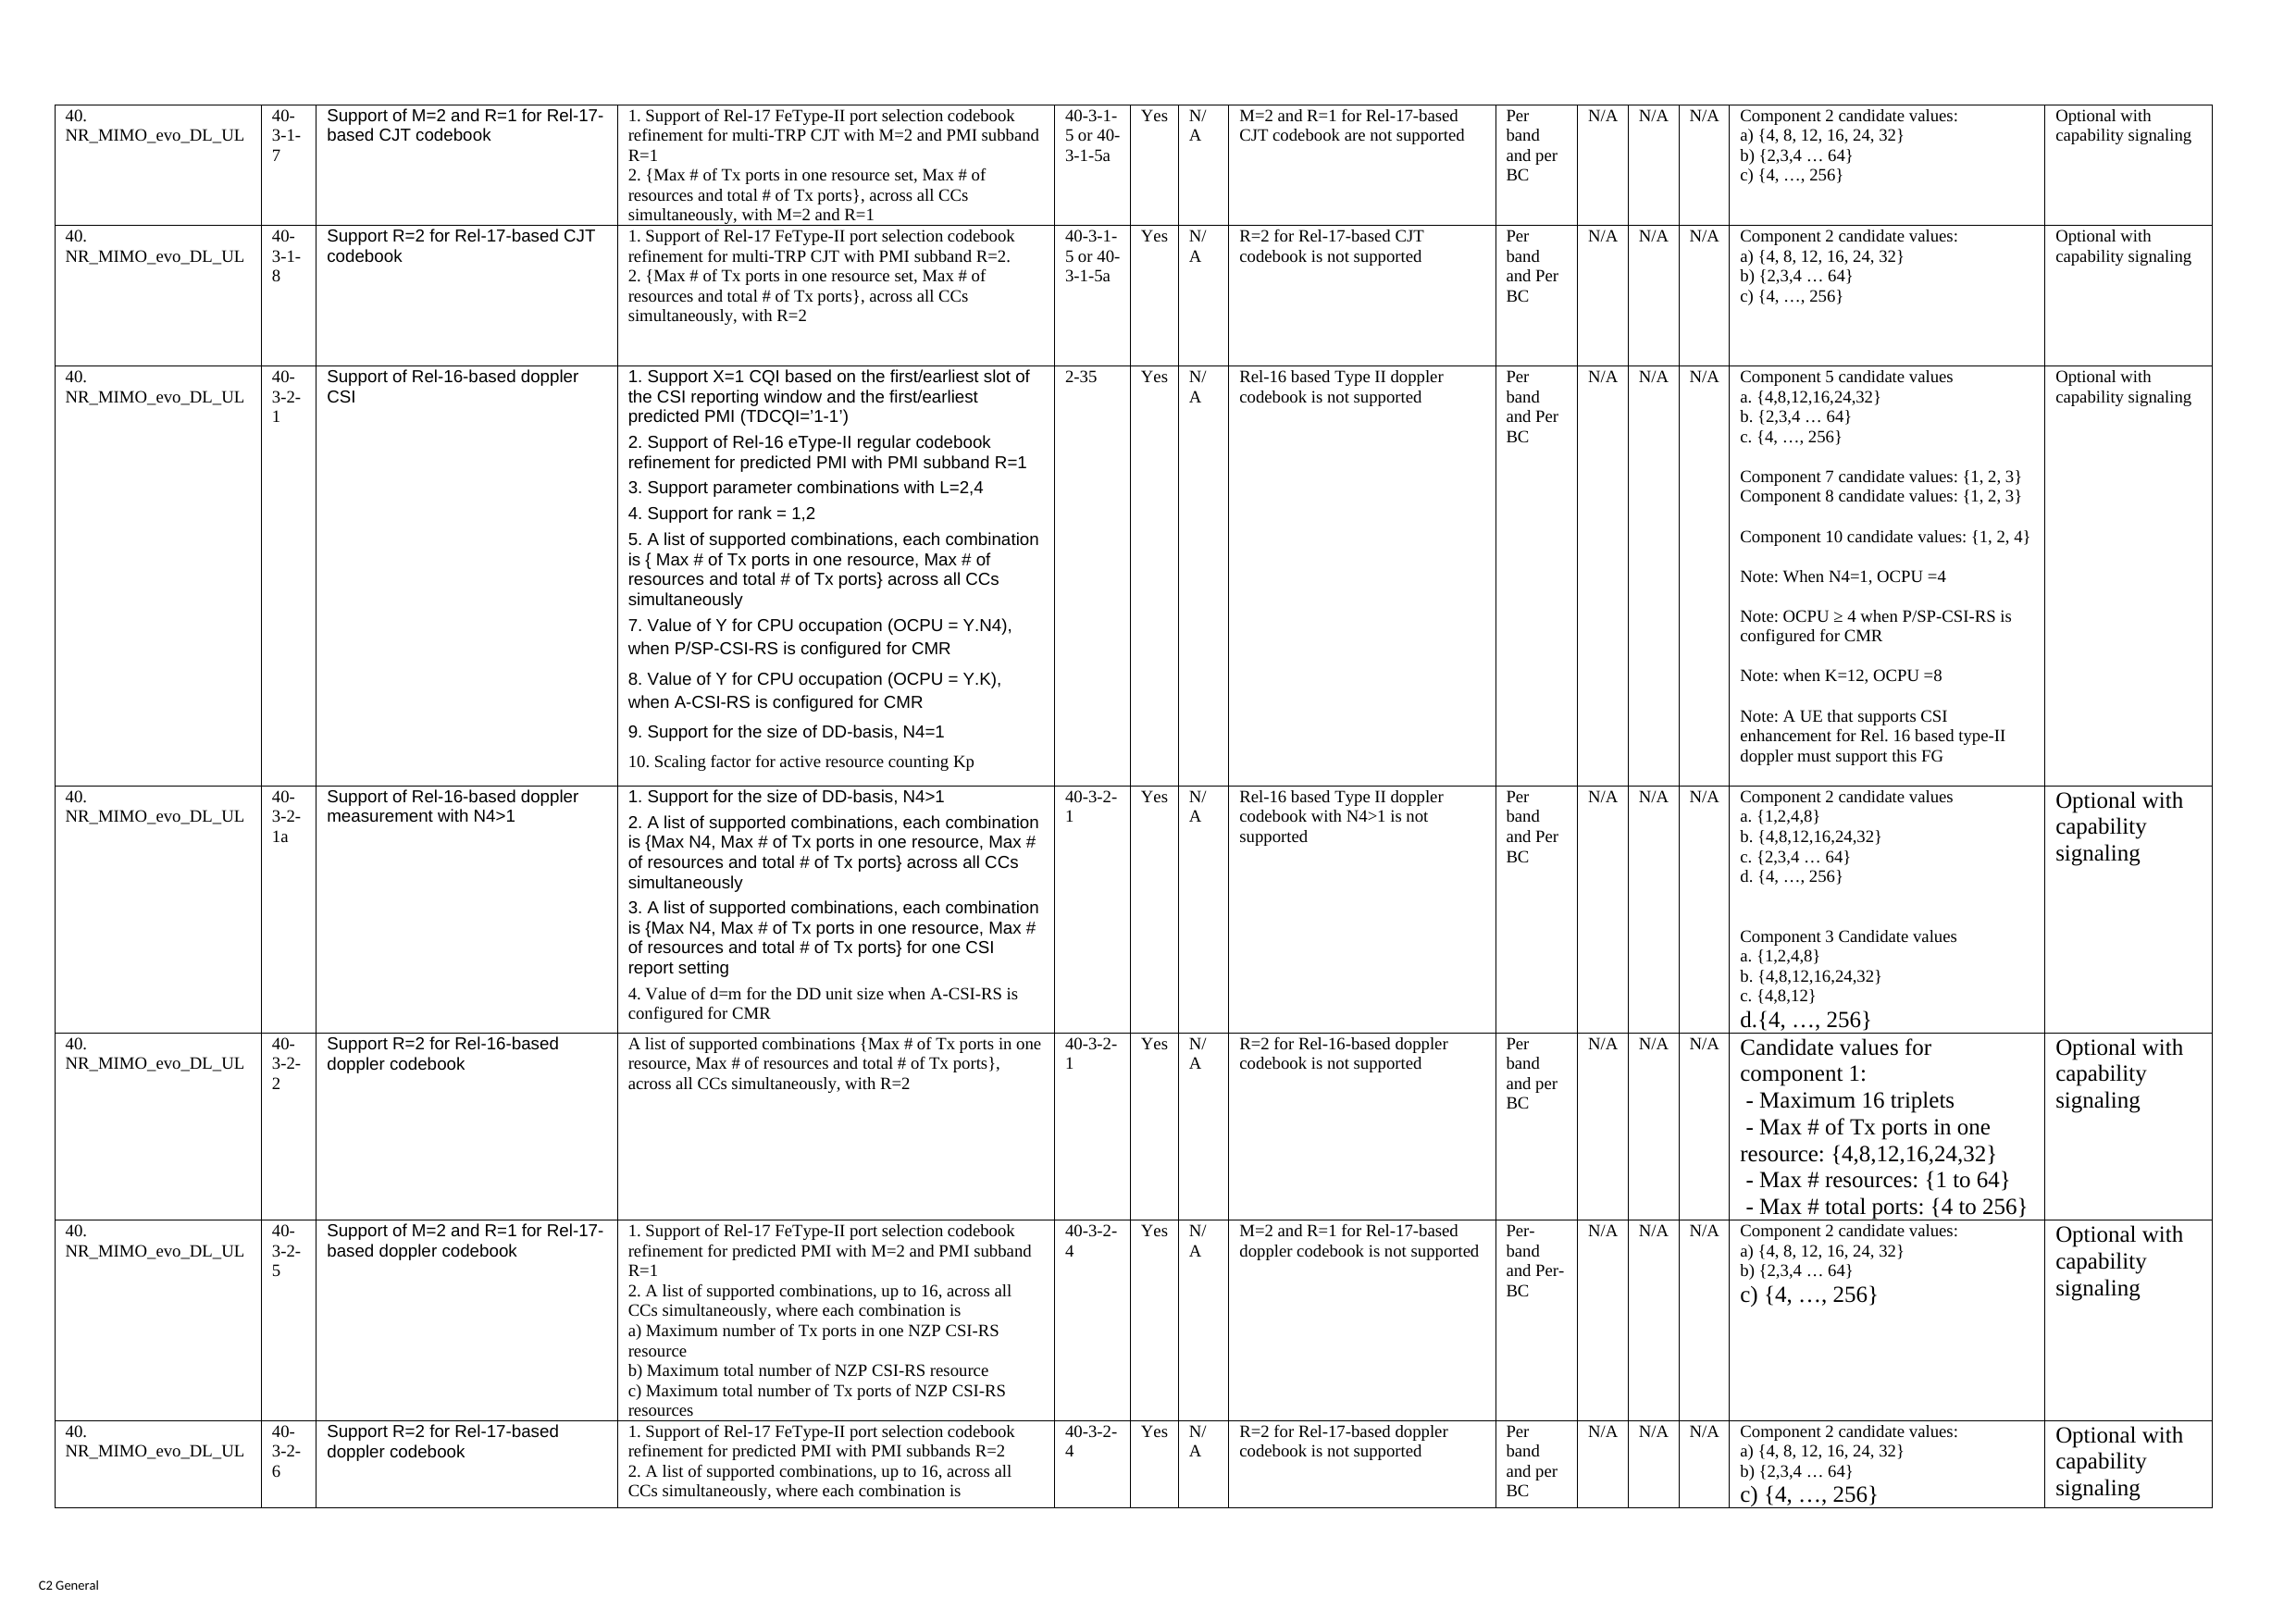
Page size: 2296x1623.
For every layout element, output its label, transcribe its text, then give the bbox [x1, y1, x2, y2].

table_cell Support of Rel-16-based doppler measurement with N4>1 [316, 787, 617, 1033]
table_cell Per band and per BC [1496, 1421, 1577, 1507]
table_cell 40. NR_MIMO_evo_DL_UL [56, 105, 261, 225]
table_cell N/A [1179, 1220, 1228, 1420]
table_cell Component 2 candidate values: a) {4, 8, 12, 16, 24, 32} b) {2,3,4 … 64} c) {4, …, 256} [1730, 1220, 2044, 1420]
table_cell Per band and per BC [1496, 1034, 1577, 1220]
table_cell 40-3-1-5 or 40-3-1-5a [1055, 105, 1130, 225]
table_cell N/A [1680, 1421, 1729, 1507]
table_cell N/A [1179, 1034, 1228, 1220]
table_cell 40-3-2-6 [262, 1421, 316, 1507]
table_cell 2-35 [1055, 366, 1130, 786]
table_cell Support of Rel-16-based doppler CSI [316, 366, 617, 786]
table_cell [56, 1421, 261, 1507]
table_cell R=2 for Rel-16-based doppler codebook is not supported [1229, 1034, 1496, 1220]
table_cell Per band and Per BC [1496, 787, 1577, 1033]
table_cell N/A [1578, 1421, 1628, 1507]
table_cell M=2 and R=1 for Rel-17-based doppler codebook is not supported [1229, 1220, 1496, 1420]
table_cell N/A [1680, 1034, 1729, 1220]
table_cell Per band and Per BC [1496, 226, 1577, 365]
table_cell N/A [1629, 105, 1679, 225]
table_cell 40-3-2-4 [1055, 1421, 1130, 1507]
table_cell Support R=2 for Rel-17-based CJT codebook [316, 226, 617, 365]
table_cell Candidate values for component 1: - Maximum 16 triplets - Max # of Tx ports in one resource: {4,8,12,16,24,32} - Max # resources: {1 to 64} - Max # total ports: {4 to 256} [1730, 1034, 2044, 1220]
table_cell 40-3-1-5 or 40-3-1-5a [1055, 226, 1130, 365]
table_cell Optional with capability signaling [2045, 787, 2212, 1033]
table_cell 40-3-2-1a [262, 787, 316, 1033]
table_cell Rel-16 based Type II doppler codebook is not supported [1229, 366, 1496, 786]
table_cell N/A [1578, 105, 1628, 225]
table_cell Optional with capability signaling [2045, 226, 2212, 365]
table_cell Yes [1131, 1220, 1178, 1420]
table_cell Support of M=2 and R=1 for Rel-17-based doppler codebook [316, 1220, 617, 1420]
table_cell M=2 and R=1 for Rel-17-based CJT codebook are not supported [1229, 105, 1496, 225]
table_cell 1. Support X=1 CQI based on the first/earliest slot of the CSI reporting window and the first/earliest predicted PMI (TDCQI=’1-1’) 2. Support of Rel-16 eType-II regular codebook refinement for predicted PMI with PMI subband R=1 3. Support parameter combinations with L=2,4 4. Support for rank = 1,2 5. A list of supported combinations, each combination is { Max # of Tx ports in one resource, Max # of resources and total # of Tx ports} across all CCs simultaneously 7. Value of Y for CPU occupation (OCPU = Y.N4), when P/SP-CSI-RS is configured for CMR 8. Value of Y for CPU occupation (OCPU = Y.K), when A-CSI-RS is configured for CMR 9. Support for the size of DD-basis, N4=1 10. Scaling factor for active resource counting Kp [618, 366, 1054, 786]
table_cell 40-3-2-5 [262, 1220, 316, 1420]
table_cell N/A [1680, 226, 1729, 365]
table_cell Optional with capability signaling [2045, 1034, 2212, 1220]
table_cell 1. Support of Rel-17 FeType-II port selection codebook refinement for predicted PMI with M=2 and PMI subband R=1 2. A list of supported combinations, up to 16, across all CCs simultaneously, where each combination is a) Maximum number of Tx ports in one NZP CSI-RS resource b) Maximum total number of NZP CSI-RS resource c) Maximum total number of Tx ports of NZP CSI-RS resources [618, 1220, 1054, 1420]
table_cell Yes [1131, 1421, 1178, 1507]
table_cell 40-3-2-4 [1055, 1220, 1130, 1420]
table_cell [1229, 1421, 1496, 1507]
table_cell Yes [1131, 105, 1178, 225]
table_cell 40. NR_MIMO_evo_DL_UL [56, 366, 261, 786]
table_cell N/A [1629, 226, 1679, 365]
table_cell 1. Support of Rel-17 FeType-II port selection codebook refinement for multi-TRP CJT with M=2 and PMI subband R=1 2. {Max # of Tx ports in one resource set, Max # of resources and total # of Tx ports}, across all CCs simultaneously, with M=2 and R=1 [618, 105, 1054, 225]
table_cell Component 2 candidate values: a) {4, 8, 12, 16, 24, 32} b) {2,3,4 … 64} c) {4, …, 256} [1730, 105, 2044, 225]
table_cell 40. NR_MIMO_evo_DL_UL [56, 1034, 261, 1220]
table_cell N/A [1680, 366, 1729, 786]
table_cell Component 2 candidate values: a) {4, 8, 12, 16, 24, 32} b) {2,3,4 … 64} c) {4, …, 256} [1730, 226, 2044, 365]
table_cell 40-3-2-1 [1055, 787, 1130, 1033]
table_cell Support of M=2 and R=1 for Rel-17-based CJT codebook [316, 105, 617, 225]
table_cell Support R=2 for Rel-16-based doppler codebook [316, 1034, 617, 1220]
table_cell Component 5 candidate values a. {4,8,12,16,24,32} b. {2,3,4 … 64} c. {4, …, 256} Component 7 candidate values: {1, 2, 3} Component 8 candidate values: {1, 2, 3} Component 10 candidate values: {1, 2, 4} Note: When N4=1, OCPU =4 Note: OCPU ≥ 4 when P/SP-CSI-RS is configured for CMR Note: when K=12, OCPU =8 Note: A UE that supports CSI enhancement for Rel. 16 based type-II doppler must support this FG [1730, 366, 2044, 786]
table_cell N/A [1578, 787, 1628, 1033]
table_cell Per band and per BC [1496, 105, 1577, 225]
table_cell N/A [1179, 787, 1228, 1033]
table_cell N/A [1629, 1220, 1679, 1420]
table_cell N/A [1179, 105, 1228, 225]
table_cell N/A [1680, 105, 1729, 225]
table_cell 40-3-1-8 [262, 226, 316, 365]
table_cell Optional with capability signaling [2045, 105, 2212, 225]
table_cell Rel-16 based Type II doppler codebook with N4>1 is not supported [1229, 787, 1496, 1033]
table_cell N/A [1680, 787, 1729, 1033]
table_cell N/A [1629, 366, 1679, 786]
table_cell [618, 1421, 1054, 1507]
table_cell 40. NR_MIMO_evo_DL_UL [56, 787, 261, 1033]
table_cell Yes [1131, 1034, 1178, 1220]
table_cell A list of supported combinations {Max # of Tx ports in one resource, Max # of resources and total # of Tx ports}, across all CCs simultaneously, with R=2 [618, 1034, 1054, 1220]
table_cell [316, 1421, 617, 1507]
table_cell Optional with capability signaling [2045, 1220, 2212, 1420]
table_cell 40-3-2-2 [262, 1034, 316, 1220]
table_cell Per-band and Per-BC [1496, 1220, 1577, 1420]
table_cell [1730, 1421, 2044, 1507]
table_cell 40-3-1-7 [262, 105, 316, 225]
table_cell 40-3-2-1 [1055, 1034, 1130, 1220]
table_cell 1. Support of Rel-17 FeType-II port selection codebook refinement for multi-TRP CJT with PMI subband R=2. 2. {Max # of Tx ports in one resource set, Max # of resources and total # of Tx ports}, across all CCs simultaneously, with R=2 [618, 226, 1054, 365]
table_cell Optional with capability signaling [2045, 366, 2212, 786]
table_cell N/A [1578, 1220, 1628, 1420]
table_cell Yes [1131, 366, 1178, 786]
table_cell Yes [1131, 226, 1178, 365]
table_cell Per band and Per BC [1496, 366, 1577, 786]
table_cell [2045, 1421, 2212, 1507]
table_cell N/A [1179, 1421, 1228, 1507]
table_cell N/A [1179, 366, 1228, 786]
table_cell 40-3-2-1 [262, 366, 316, 786]
table_cell N/A [1629, 1034, 1679, 1220]
table_cell N/A [1629, 1421, 1679, 1507]
table_cell Yes [1131, 787, 1178, 1033]
table_cell R=2 for Rel-17-based CJT codebook is not supported [1229, 226, 1496, 365]
table_cell N/A [1680, 1220, 1729, 1420]
table_cell N/A [1578, 226, 1628, 365]
table_cell N/A [1578, 1034, 1628, 1220]
table_cell Component 2 candidate values a. {1,2,4,8} b. {4,8,12,16,24,32} c. {2,3,4 … 64} d. {4, …, 256} Component 3 Candidate values a. {1,2,4,8} b. {4,8,12,16,24,32} c. {4,8,12} d.{4, …, 256} [1730, 787, 2044, 1033]
table_cell 1. Support for the size of DD-basis, N4>1 2. A list of supported combinations, each combination is {Max N4, Max # of Tx ports in one resource, Max # of resources and total # of Tx ports} across all CCs simultaneously 3. A list of supported combinations, each combination is {Max N4, Max # of Tx ports in one resource, Max # of resources and total # of Tx ports} for one CSI report setting 4. Value of d=m for the DD unit size when A-CSI-RS is configured for CMR [618, 787, 1054, 1033]
table_cell 40. NR_MIMO_evo_DL_UL [56, 226, 261, 365]
table_cell N/A [1578, 366, 1628, 786]
table_cell N/A [1179, 226, 1228, 365]
table_cell 40. NR_MIMO_evo_DL_UL [56, 1220, 261, 1420]
table_cell N/A [1629, 787, 1679, 1033]
